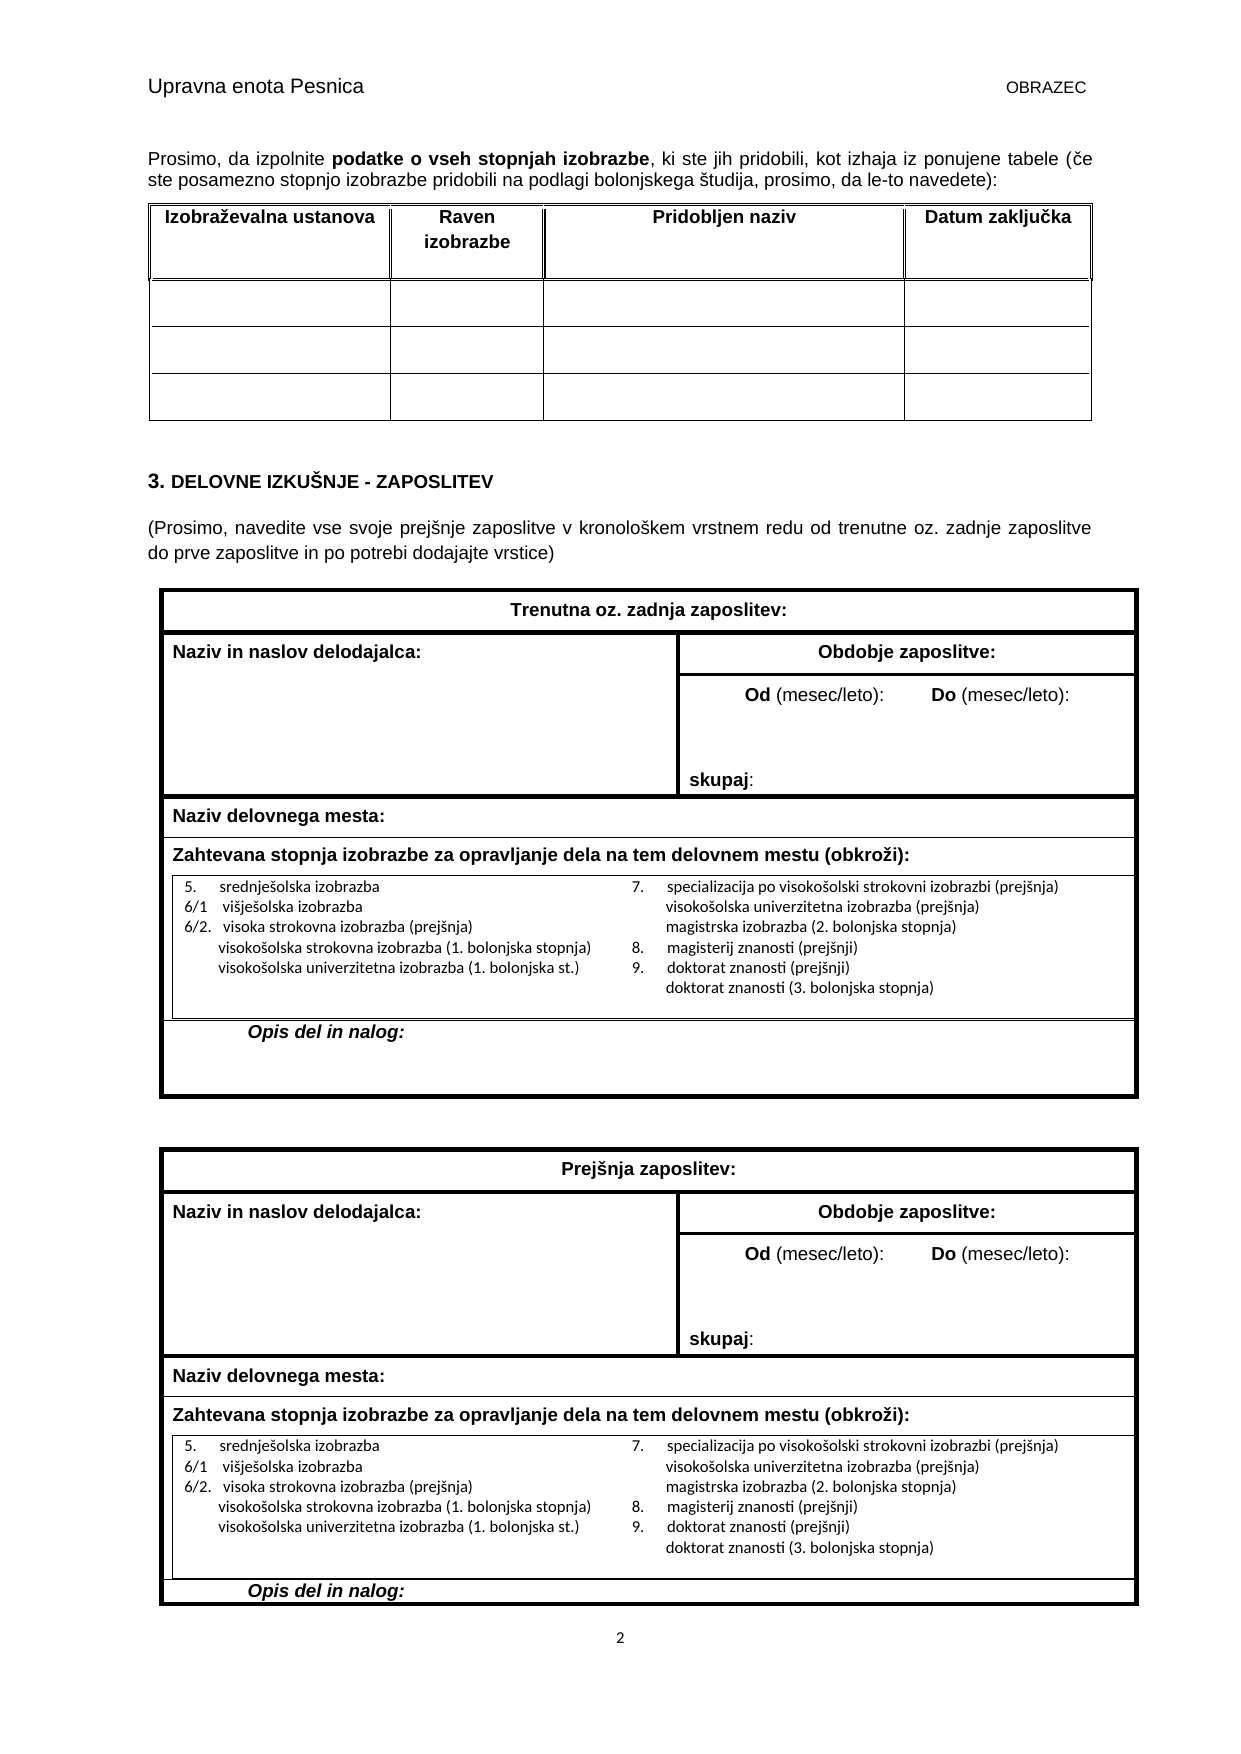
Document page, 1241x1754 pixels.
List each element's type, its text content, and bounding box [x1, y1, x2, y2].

table_cell [544, 281, 904, 326]
text Prosimo, da izpolnite podatke o vseh stopnjah izobrazbe, ki ste jih pridobili, kot izhaja iz ponujene tabele (če ste posamezno stopnjo izobrazbe pridobili na podlagi bolonjskega študija, prosimo, da le-to navedete): [148, 148, 1093, 191]
table_header Prejšnja zaposlitev: [164, 1152, 1134, 1189]
table_header Trenutna oz. zadnja zaposlitev: [164, 592, 1134, 630]
table_cell [150, 278, 390, 326]
table_cell Naziv delovnega mesta: [164, 799, 1134, 837]
table_cell Naziv in naslov delodajalca: [164, 1194, 676, 1353]
text (Prosimo, navedite vse svoje prejšnje zaposlitve v kronološkem vrstnem redu od trenutne oz. zadnje zaposlitve do prve zaposlitve in po potrebi dodajajte vrstice) [148, 517, 1093, 563]
table_cell Od (mesec/leto): Do (mesec/leto): skupaj: [680, 676, 1134, 794]
table_cell [391, 281, 543, 326]
table_header Datum zaključka [905, 206, 1090, 277]
table_cell [391, 327, 543, 373]
table_header Izobraževalna ustanova [151, 206, 390, 277]
table_cell [905, 373, 1091, 419]
table_cell Naziv in naslov delodajalca: [164, 635, 676, 794]
table_cell [391, 374, 543, 419]
table_cell Zahtevana stopnja izobrazbe za opravljanje dela na tem delovnem mestu (obkroži): [164, 838, 1134, 1019]
table_cell Zahtevana stopnja izobrazbe za opravljanje dela na tem delovnem mestu (obkroži): [164, 1397, 1134, 1579]
table_cell Od (mesec/leto): Do (mesec/leto): skupaj: [680, 1235, 1134, 1353]
table_cell Opis del in nalog: [164, 1580, 1134, 1602]
table_cell [150, 326, 390, 373]
table_cell Obdobje zaposlitve: [680, 1194, 1134, 1232]
table_header Pridobljen naziv [544, 204, 905, 277]
table_cell [544, 327, 904, 373]
table_cell Obdobje zaposlitve: [680, 635, 1134, 673]
table_cell Opis del in nalog: [164, 1021, 1134, 1094]
table_cell Naziv delovnega mesta: [164, 1358, 1134, 1396]
table_cell [905, 278, 1091, 326]
table_cell [544, 374, 904, 419]
table_header Raven izobrazbe [390, 204, 544, 277]
text 3. DELOVNE IZKUŠNJE - ZAPOSLITEV [148, 469, 1093, 493]
table_cell [905, 326, 1091, 373]
table_cell [150, 373, 390, 419]
